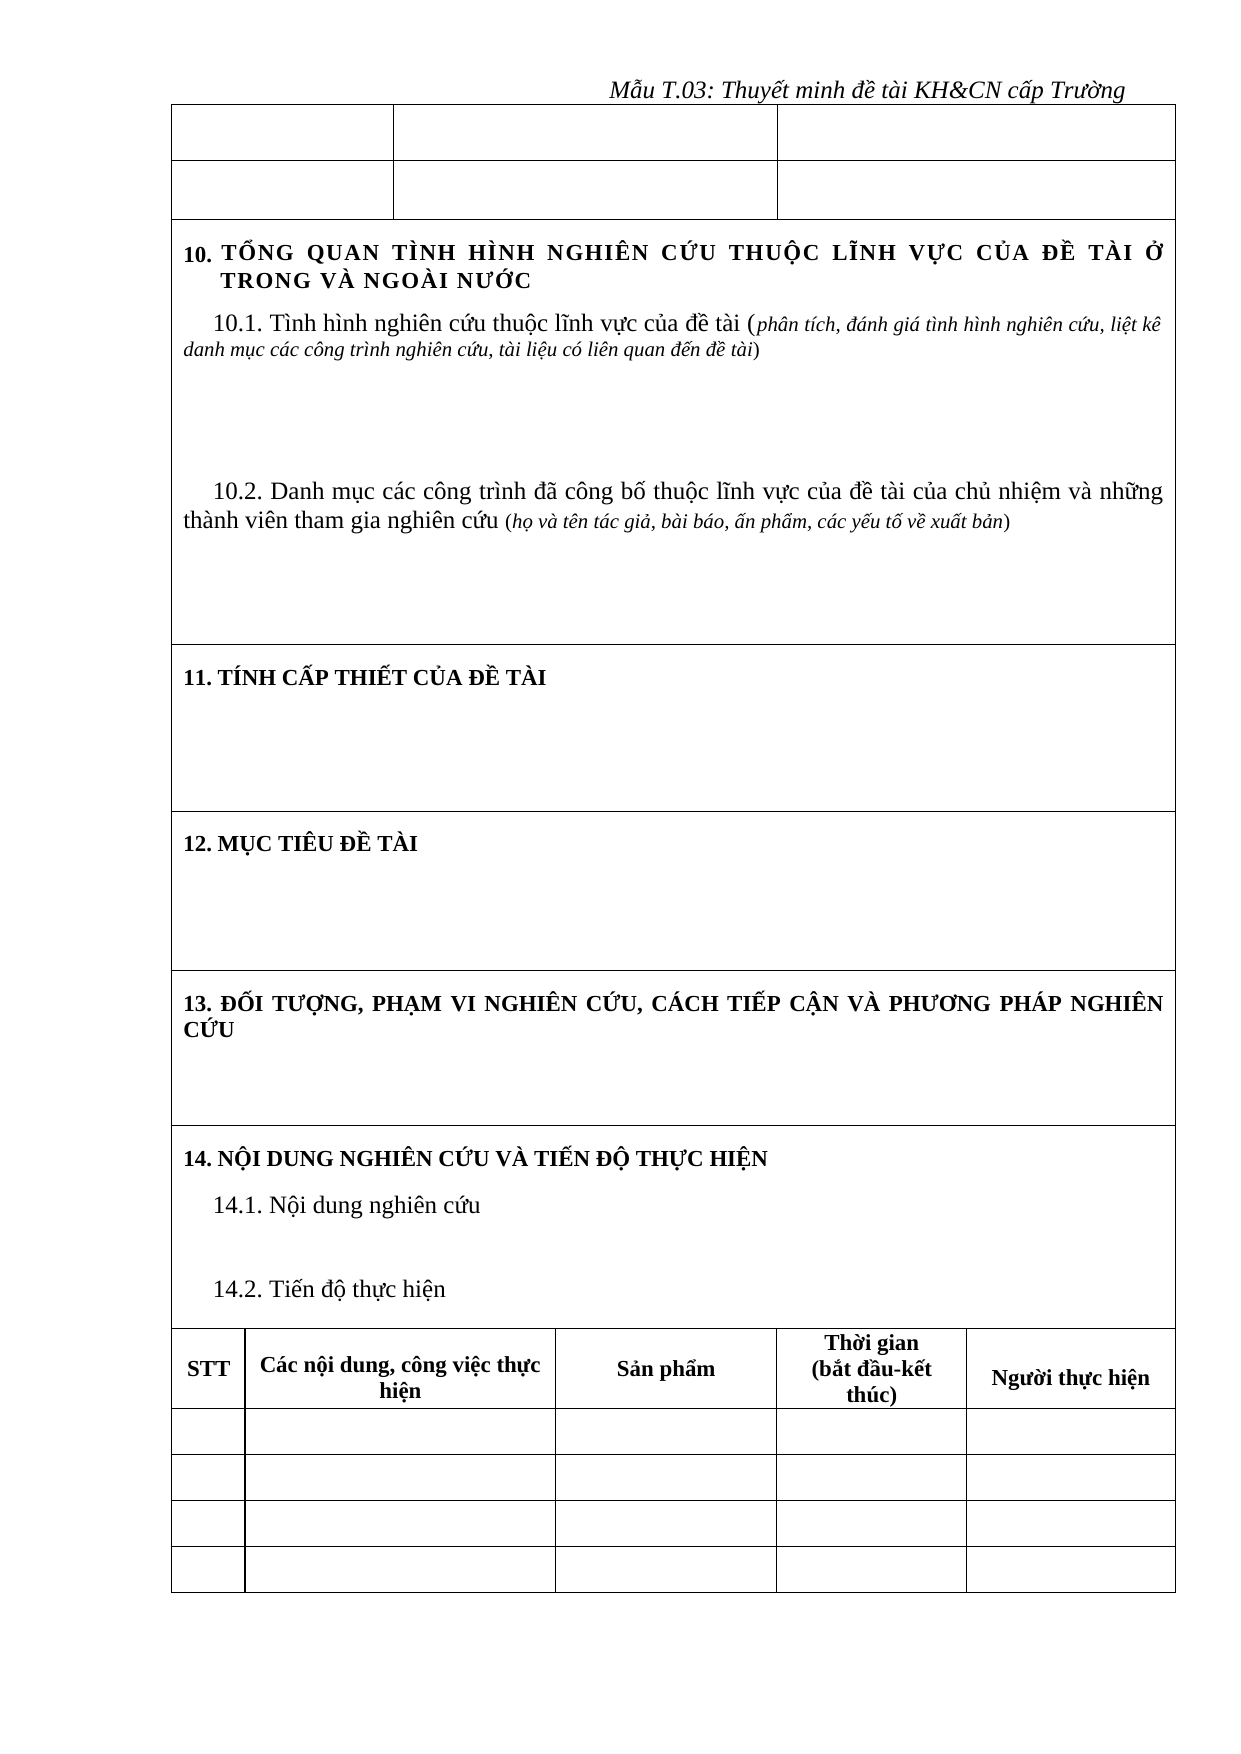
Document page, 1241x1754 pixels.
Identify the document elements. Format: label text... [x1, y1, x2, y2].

table_cell [556, 1501, 776, 1546]
table_cell [778, 161, 1175, 219]
table_cell [246, 1455, 555, 1500]
table_cell [172, 1547, 244, 1592]
table_cell 11. TÍNH CẤP THIẾT CỦA ĐỀ TÀI [172, 645, 1175, 811]
table_cell Sản phẩm [556, 1329, 776, 1408]
table_cell [246, 1547, 555, 1592]
table_cell 13. ĐỐI TƯỢNG, PHẠM VI NGHIÊN CỨU, CÁCH TIẾP CẬN VÀ PHƯƠNG PHÁP NGHIÊN CỨU [172, 971, 1175, 1125]
table_cell [172, 1501, 244, 1546]
table_cell Người thực hiện [967, 1329, 1175, 1408]
table_cell [556, 1455, 776, 1500]
table_cell 14. NỘI DUNG NGHIÊN CỨU VÀ TIẾN ĐỘ THỰC HIỆN 14.1. Nội dung nghiên cứu 14.2. Tiến độ thực hiện [172, 1126, 1175, 1327]
table_cell [777, 1409, 966, 1454]
table_cell [246, 1501, 555, 1546]
table_cell Các nội dung, công việc thực hiện [246, 1329, 555, 1408]
table_cell [967, 1409, 1175, 1454]
table_cell 10. TỔNG QUAN TÌNH HÌNH NGHIÊN CỨU THUỘC LĨNH VỰC CỦA ĐỀ TÀI Ở TRONG VÀ NGOÀI NƯỚC 10.1. Tình hình nghiên cứu thuộc lĩnh vực của đề tài (phân tích, đánh giá tình hình nghiên cứu, liệt kê danh mục các công trình nghiên cứu, tài liệu có liên quan đến đề tài) 10.2. Danh mục các công trình đã công bố thuộc lĩnh vực của đề tài của chủ nhiệm và những thành viên tham gia nghiên cứu (họ và tên tác giả, bài báo, ấn phẩm, các yếu tố về xuất bản) [172, 220, 1175, 644]
table_cell [967, 1501, 1175, 1546]
table_cell 12. MỤC TIÊU ĐỀ TÀI [172, 812, 1175, 970]
table_cell [246, 1409, 555, 1454]
table_cell [967, 1547, 1175, 1592]
table_cell [777, 1547, 966, 1592]
table_cell [556, 1409, 776, 1454]
table_cell [172, 105, 393, 160]
table_cell [394, 161, 777, 219]
table_cell [777, 1501, 966, 1546]
table_cell [394, 105, 777, 160]
table_cell [172, 1455, 244, 1500]
table_cell STT [172, 1329, 244, 1408]
table_cell [967, 1455, 1175, 1500]
table_cell [556, 1547, 776, 1592]
table_cell Thời gian (bắt đầu-kết thúc) [777, 1329, 966, 1408]
table_cell [172, 161, 393, 219]
table_cell [172, 1409, 244, 1454]
table_cell [778, 105, 1175, 160]
table_cell [777, 1455, 966, 1500]
